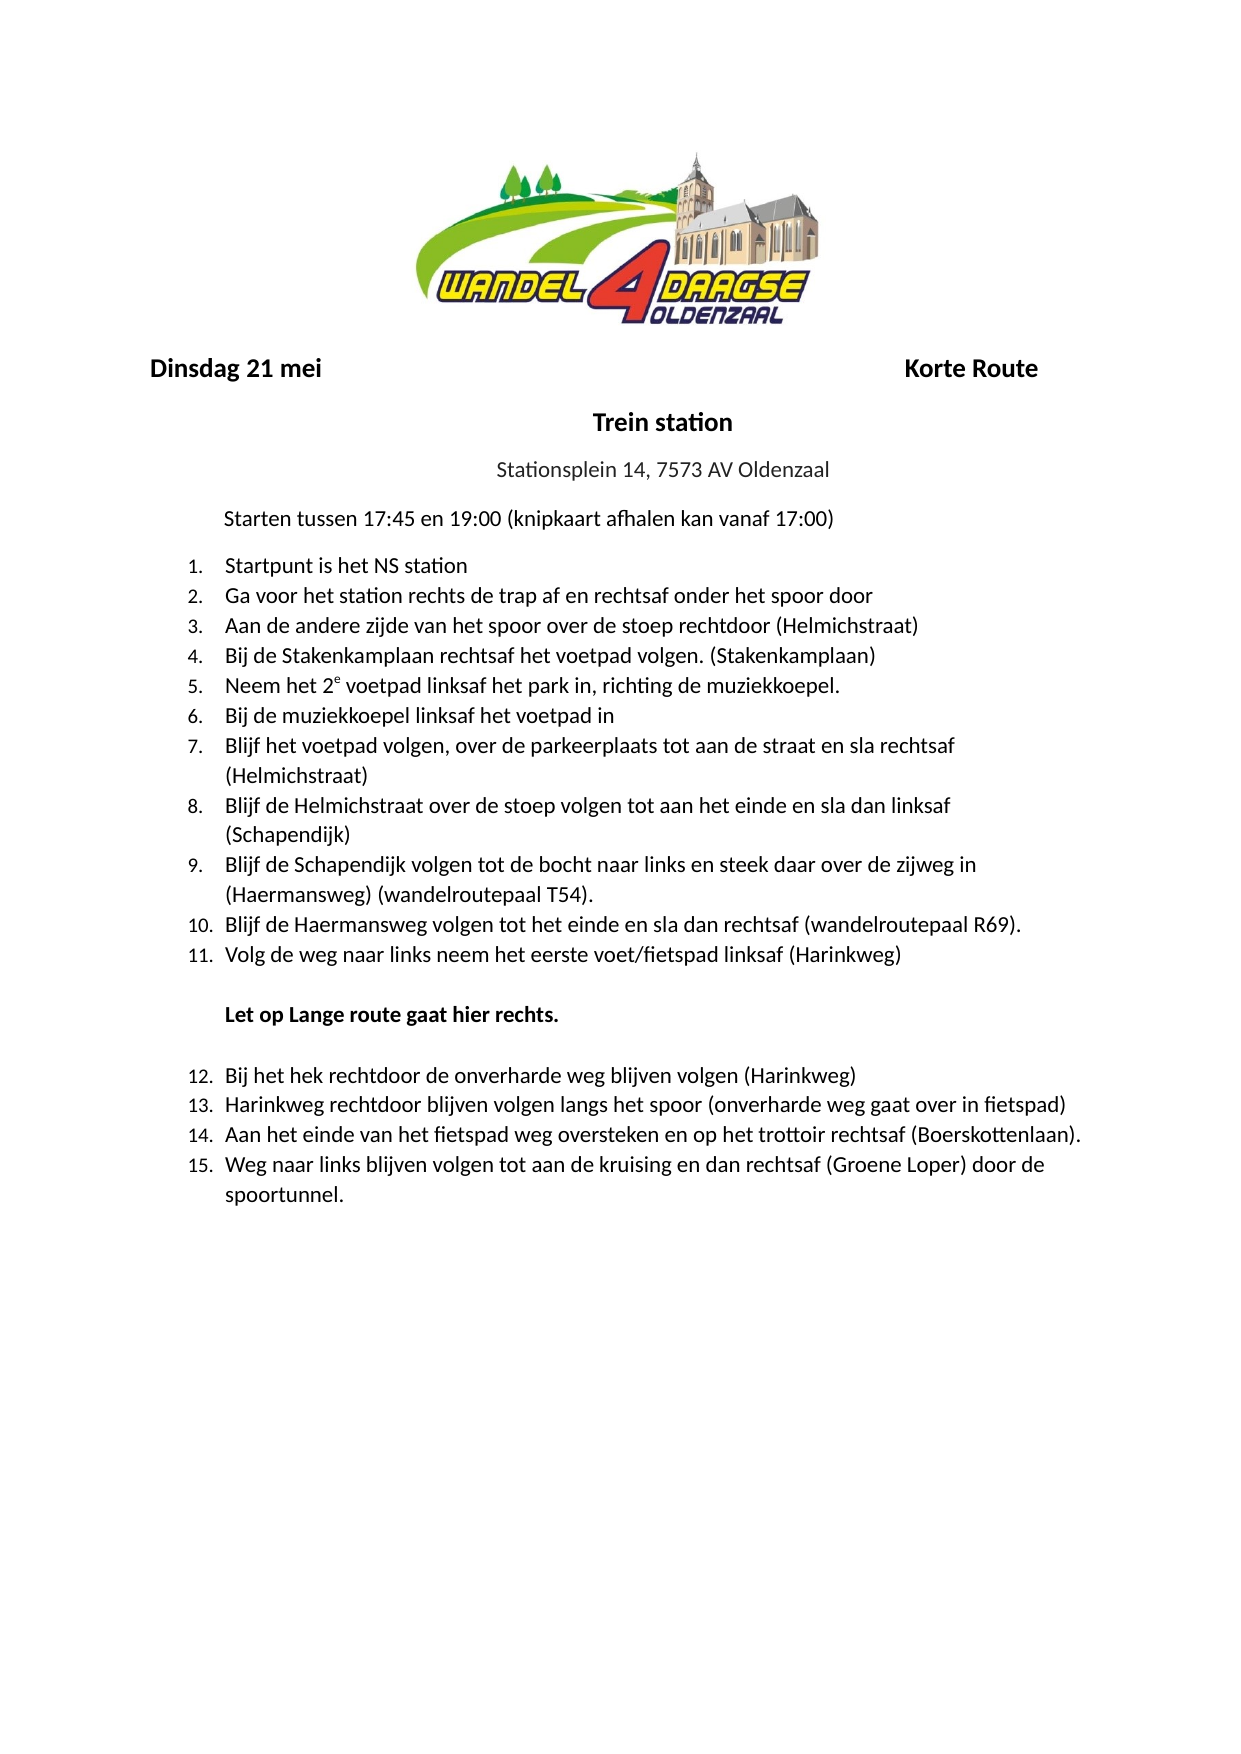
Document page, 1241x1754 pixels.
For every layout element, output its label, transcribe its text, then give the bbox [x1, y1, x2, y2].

list Weg naar links blijven volgen tot aan de kruising en dan rechtsaf (Groene Loper) door de spoortunnel. [187, 1150, 1090, 1208]
list Harinkweg rechtdoor blijven volgen langs het spoor (onverharde weg gaat over in fietspad) [187, 1091, 1090, 1119]
list Volg de weg naar links neem het eerste voet/fietspad linksaf (Harinkweg) [187, 940, 1090, 968]
text Let op Lange route gaat hier rechts. [225, 970, 1090, 1058]
text Starten tussen 17:45 en 19:00 (knipkaart afhalen kan vanaf 17:00) [224, 504, 1090, 532]
list Bij de Stakenkamplaan rechtsaf het voetpad volgen. (Stakenkamplaan) [187, 641, 1090, 669]
list Bij het hek rechtdoor de onverharde weg blijven volgen (Harinkweg) [187, 1061, 1090, 1089]
list Neem het 2e voetpad linksaf het park in, richting de muziekkoepel. [187, 671, 1090, 699]
list Blijf de Helmichstraat over de stoep volgen tot aan het einde en sla dan linksaf (Schapendijk) [187, 791, 1090, 849]
text Dinsdag 21 mei Korte Route [150, 352, 1151, 385]
list Blijf de Haermansweg volgen tot het einde en sla dan rechtsaf (wandelroutepaal R69). [187, 910, 1090, 938]
list Bij de muziekkoepel linksaf het voetpad in [187, 701, 1090, 729]
list Blijf het voetpad volgen, over de parkeerplaats tot aan de straat en sla rechtsaf (Helmichstraat) [187, 731, 1090, 789]
text Stationsplein 14, 7573 AV Oldenzaal [236, 455, 1090, 483]
text Trein station [236, 405, 1090, 438]
list Ga voor het station rechts de trap af en rechtsaf onder het spoor door [187, 581, 1090, 609]
list Aan het einde van het fietspad weg oversteken en op het trottoir rechtsaf (Boerskottenlaan). [187, 1121, 1090, 1148]
picture [410, 150, 830, 332]
list Blijf de Schapendijk volgen tot de bocht naar links en steek daar over de zijweg in (Haermansweg) (wandelroutepaal T54). [187, 851, 1090, 908]
list Startpunt is het NS station [187, 552, 1090, 579]
list Aan de andere zijde van het spoor over de stoep rechtdoor (Helmichstraat) [187, 611, 1090, 639]
